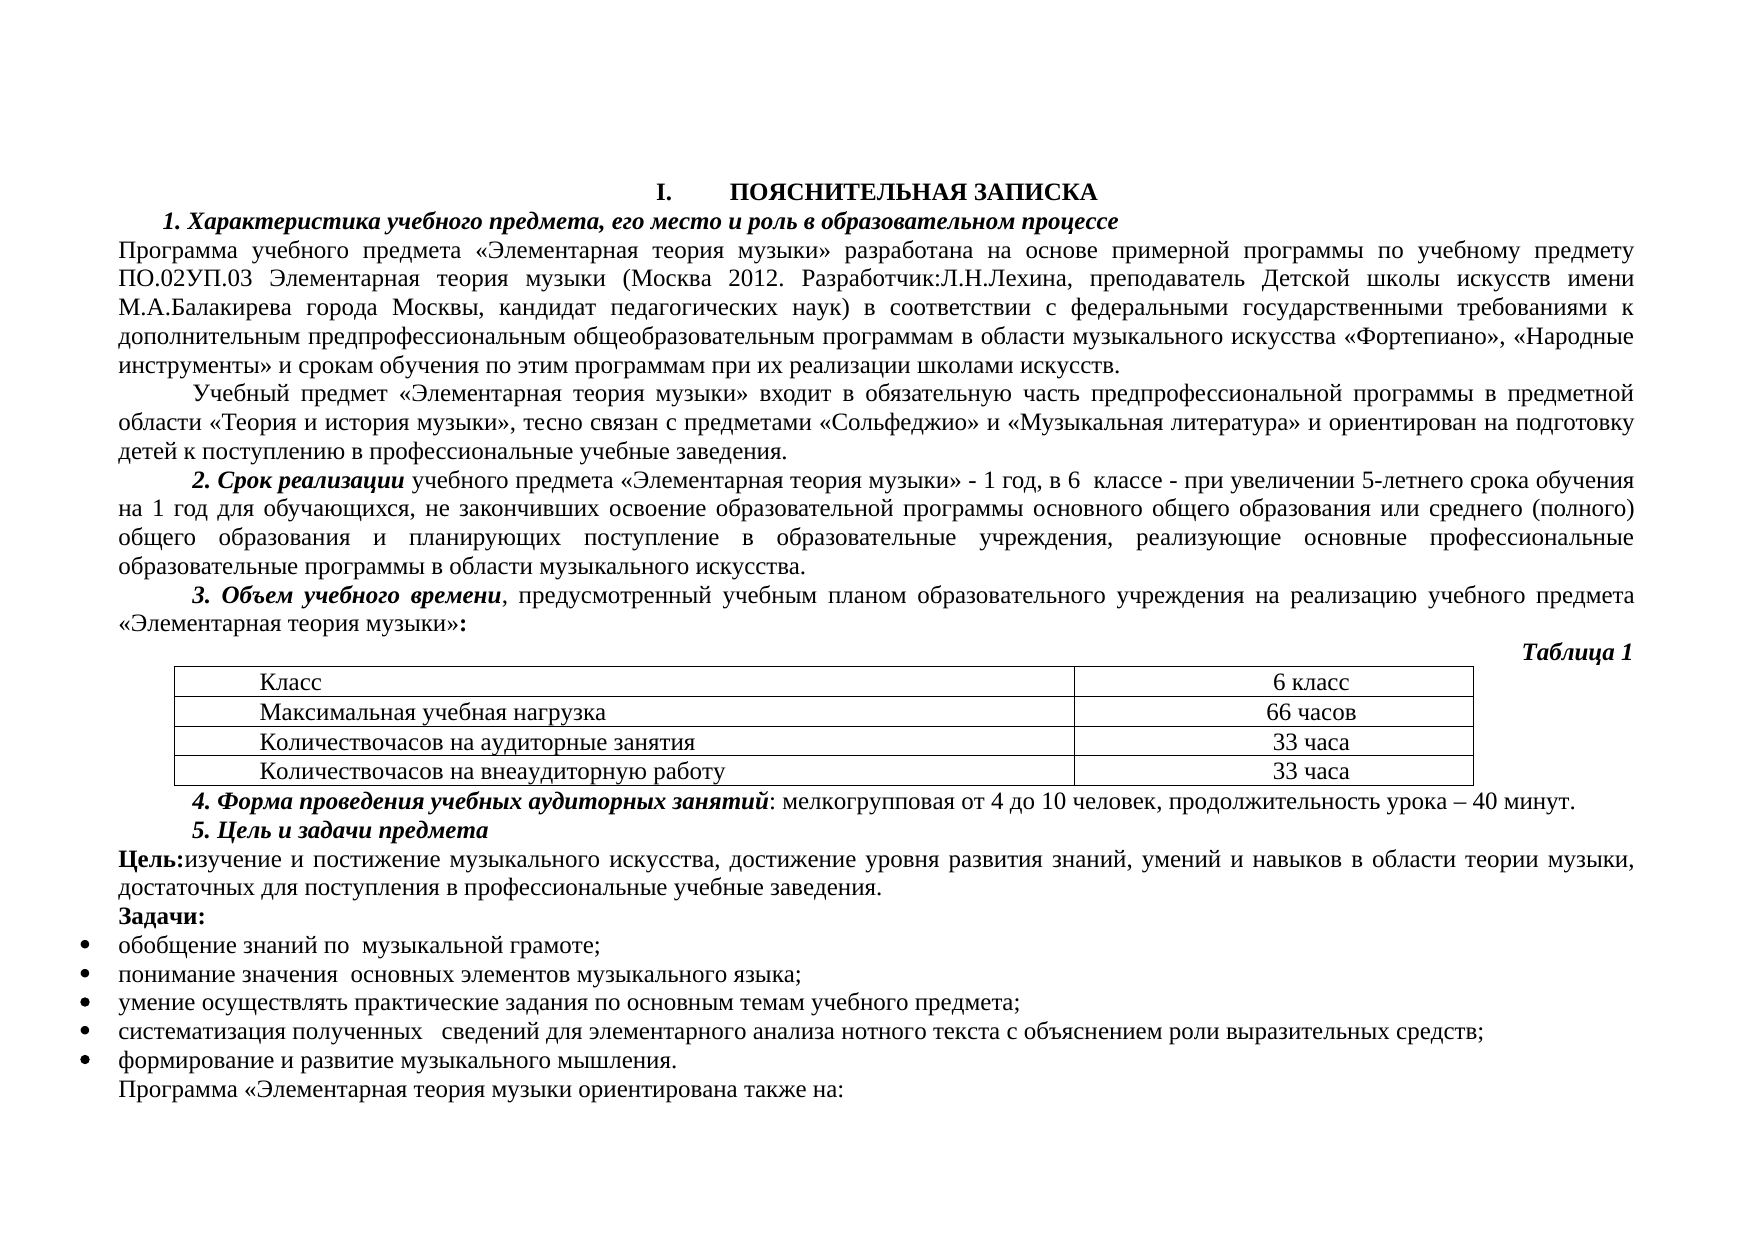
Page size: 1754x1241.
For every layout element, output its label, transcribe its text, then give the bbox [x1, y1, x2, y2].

table_header Класс [175, 667, 1074, 696]
table_cell 33 часа [1075, 756, 1473, 785]
list систематизация полученных сведений для элементарного анализа нотного текста с объяснением роли выразительных средств; [81, 1016, 1636, 1045]
text 2. Срок реализации учебного предмета «Элементарная теория музыки» - 1 год, в 6 классе - при увеличении 5-летнего срока обучения на 1 год для обучающихся, не закончивших освоение образовательной программы основного общего образования или среднего (полного) общего образования и планирующих поступление в образовательные учреждения, реализующие основные профессиональные образовательные программы в области музыкального искусства. [118, 465, 1636, 580]
text 4. Форма проведения учебных аудиторных занятий: мелкогрупповая от 4 до 10 человек, продолжительность урока – 40 минут. [118, 786, 1636, 815]
text Учебный предмет «Элементарная теория музыки» входит в обязательную часть предпрофессиональной программы в предметной области «Теория и история музыки», тесно связан с предметами «Сольфеджио» и «Музыкальная литература» и ориентирован на подготовку детей к поступлению в профессиональные учебные заведения. [118, 378, 1636, 465]
table_cell Количествочасов на аудиторные занятия [175, 727, 1074, 755]
text 1. Характеристика учебного предмета, его место и роль в образовательном процессе [118, 206, 1636, 235]
text Программа учебного предмета «Элементарная теория музыки» разработана на основе примерной программы по учебному предмету ПО.02УП.03 Элементарная теория музыки (Москва 2012. Разработчик:Л.Н.Лехина, преподаватель Детской школы искусств имени М.А.Балакирева города Москвы, кандидат педагогических наук) в соответствии с федеральными государственными требованиями к дополнительным предпрофессиональным общеобразовательным программам в области музыкального искусства «Фортепиано», «Народные инструменты» и срокам обучения по этим программам при их реализации школами искусств. [118, 235, 1636, 378]
text 5. Цель и задачи предмета [118, 815, 1636, 844]
text Таблица 1 [118, 637, 1636, 666]
table_cell Максимальная учебная нагрузка [175, 697, 1074, 726]
text Цель:изучение и постижение музыкального искусства, достижение уровня развития знаний, умений и навыков в области теории музыки, достаточных для поступления в профессиональные учебные заведения. [118, 844, 1636, 901]
list обобщение знаний по музыкальной грамоте; [81, 930, 1636, 959]
text 3. Объем учебного времени, предусмотренный учебным планом образовательного учреждения на реализацию учебного предмета «Элементарная теория музыки»: [118, 580, 1636, 637]
table_cell 66 часов [1075, 697, 1473, 726]
text Задачи: [118, 901, 1636, 930]
list формирование и развитие музыкального мышления. [81, 1045, 1636, 1074]
table_cell Количествочасов на внеаудиторную работу [175, 756, 1074, 785]
list Программа «Элементарная теория музыки ориентирована также на: [118, 1074, 1636, 1102]
list понимание значения основных элементов музыкального языка; [81, 959, 1636, 987]
list умение осуществлять практические задания по основным темам учебного предмета; [81, 987, 1636, 1016]
table_cell 33 часа [1075, 727, 1473, 755]
text I. ПОЯСНИТЕЛЬНАЯ ЗАПИСКА [118, 177, 1636, 206]
table_header 6 класс [1075, 667, 1473, 696]
